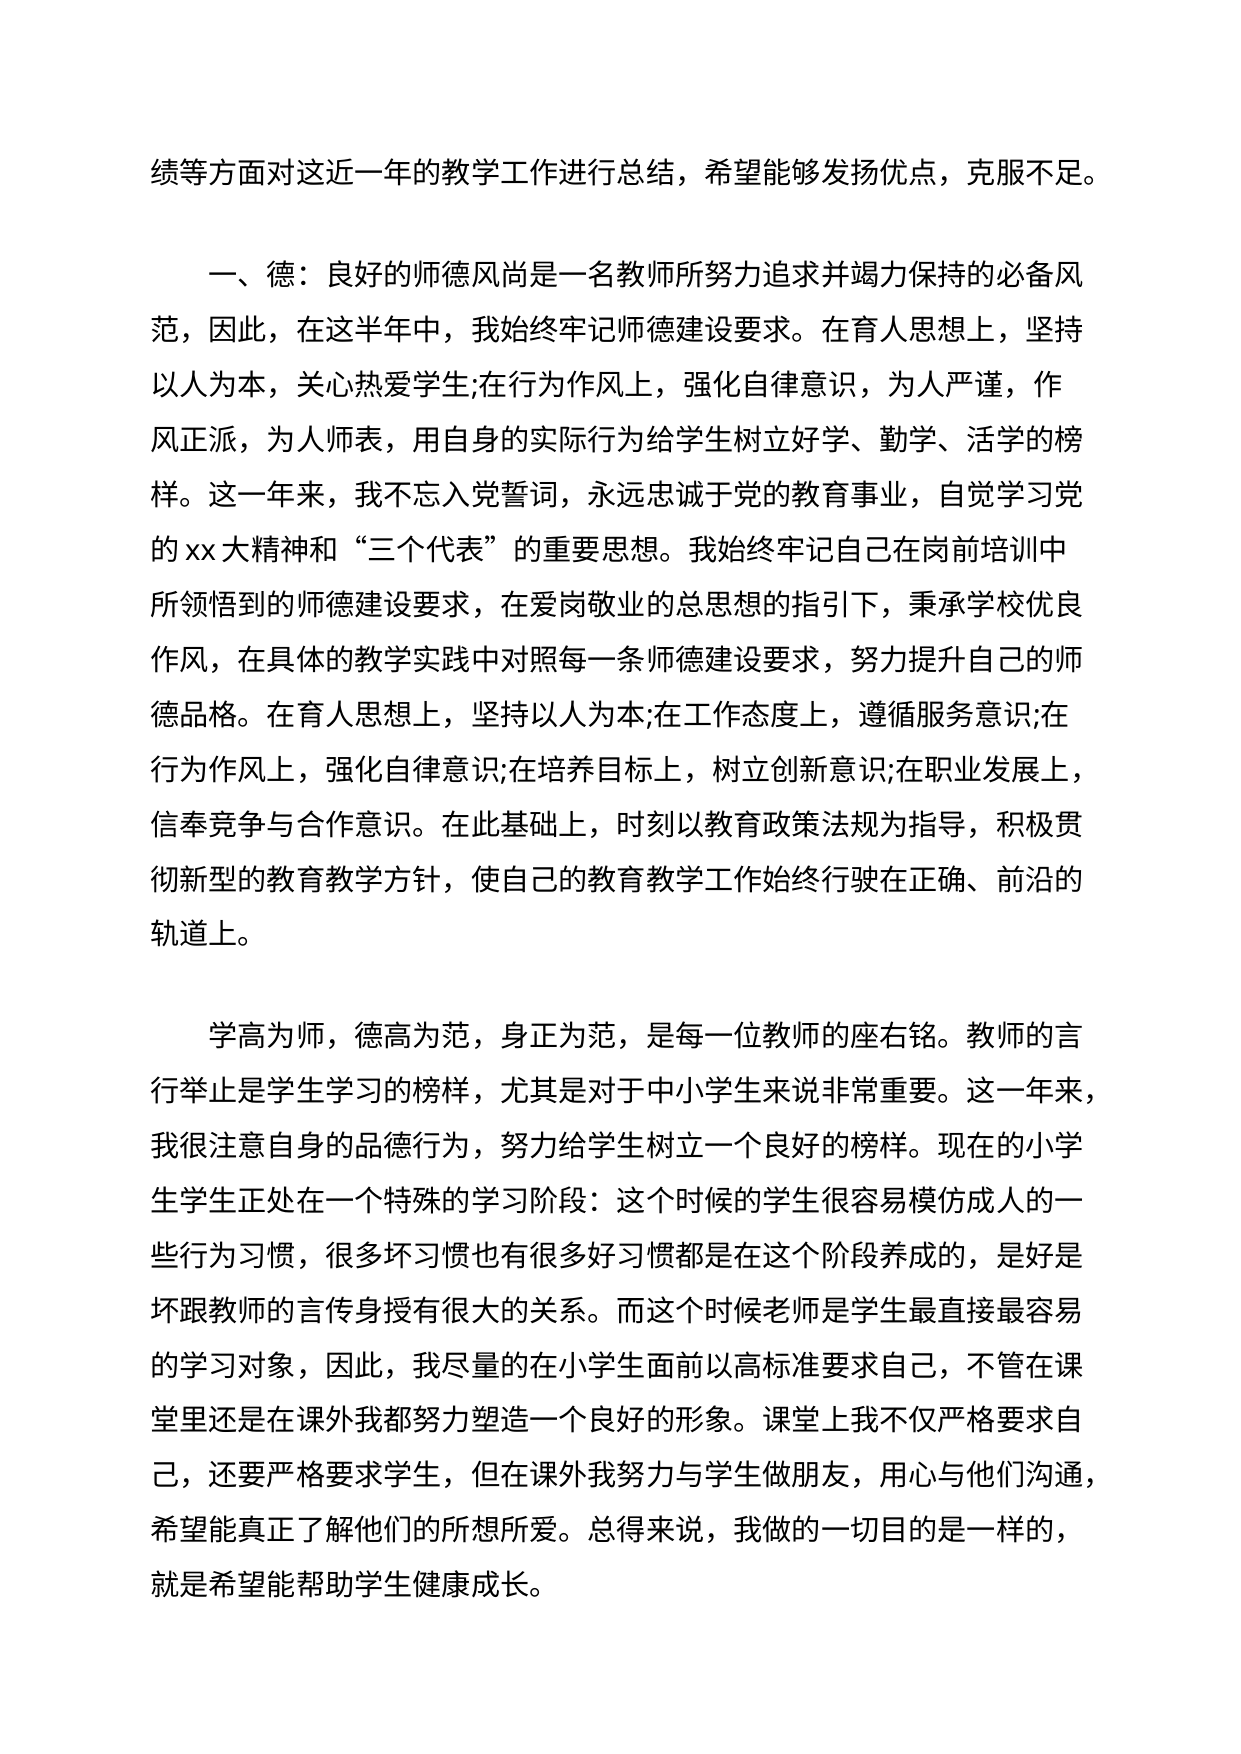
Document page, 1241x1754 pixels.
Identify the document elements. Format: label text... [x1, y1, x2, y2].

text 一、德：良好的师德风尚是一名教师所努力追求并竭力保持的必备风范，因此，在这半年中，我始终牢记师德建设要求。在育人思想上，坚持以人为本，关心热爱学生;在行为作风上，强化自律意识，为人严谨，作风正派，为人师表，用自身的实际行为给学生树立好学、勤学、活学的榜样。这一年来，我不忘入党誓词，永远忠诚于党的教育事业，自觉学习党的xx大精神和“三个代表”的重要思想。我始终牢记自己在岗前培训中所领悟到的师德建设要求，在爱岗敬业的总思想的指引下，秉承学校优良作风，在具体的教学实践中对照每一条师德建设要求，努力提升自己的师德品格。在育人思想上，坚持以人为本;在工作态度上，遵循服务意识;在行为作风上，强化自律意识;在培养目标上，树立创新意识;在职业发展上，信奉竞争与合作意识。在此基础上，时刻以教育政策法规为指导，积极贯彻新型的教育教学方针，使自己的教育教学工作始终行驶在正确、前沿的轨道上。 [150, 252, 1090, 953]
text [150, 150, 1090, 192]
text 学高为师，德高为范，身正为范，是每一位教师的座右铭。教师的言行举止是学生学习的榜样，尤其是对于中小学生来说非常重要。这一年来，我很注意自身的品德行为，努力给学生树立一个良好的榜样。现在的小学生学生正处在一个特殊的学习阶段：这个时候的学生很容易模仿成人的一些行为习惯，很多坏习惯也有很多好习惯都是在这个阶段养成的，是好是坏跟教师的言传身授有很大的关系。而这个时候老师是学生最直接最容易的学习对象，因此，我尽量的在小学生面前以高标准要求自己，不管在课堂里还是在课外我都努力塑造一个良好的形象。课堂上我不仅严格要求自己，还要严格要求学生，但在课外我努力与学生做朋友，用心与他们沟通，希望能真正了解他们的所想所爱。总得来说，我做的一切目的是一样的，就是希望能帮助学生健康成长。 [150, 1013, 1090, 1604]
